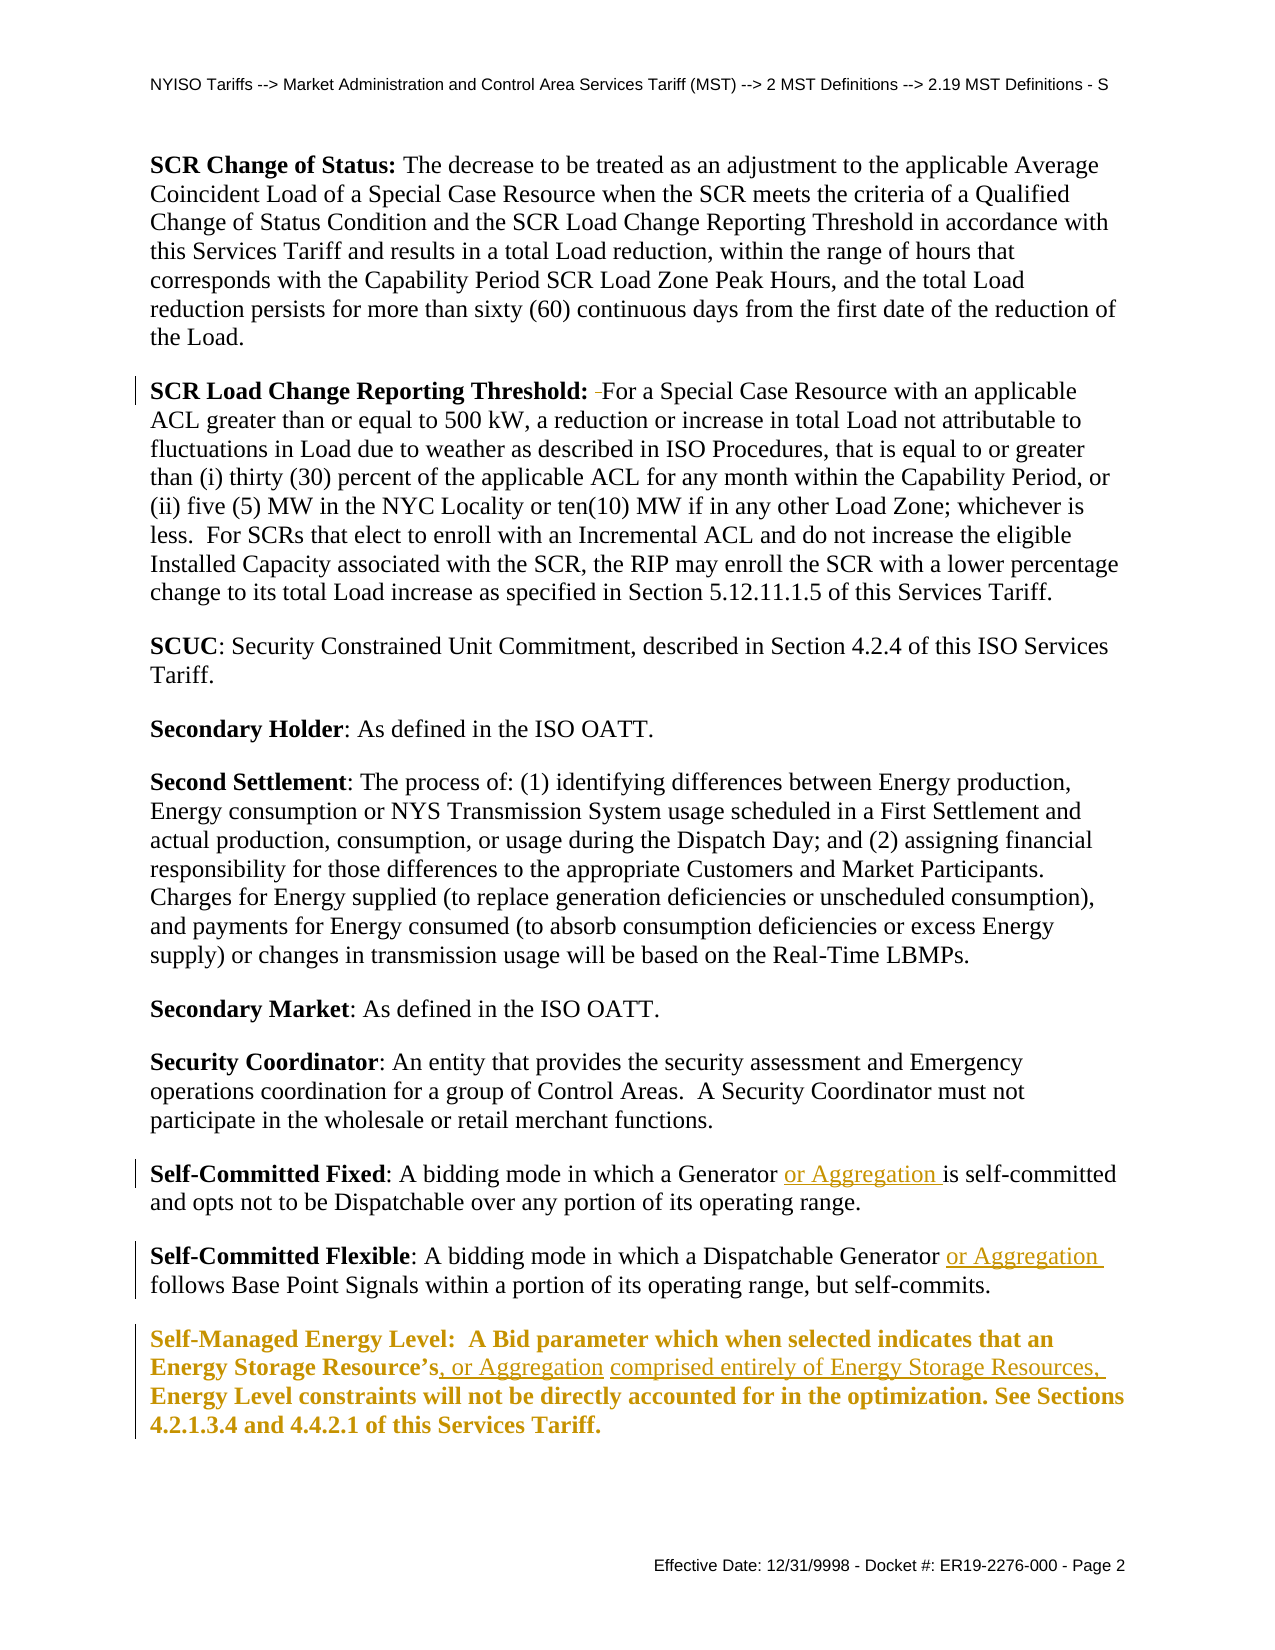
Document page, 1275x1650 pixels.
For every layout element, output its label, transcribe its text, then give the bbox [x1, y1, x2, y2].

text Self-Committed Flexible: A bidding mode in which a Dispatchable Generator follows Base Point Signals within a portion of its operating range, but self-commits. [150, 1241, 1125, 1299]
text Secondary Market: As defined in the ISO OATT. [150, 994, 1125, 1022]
text SCR Change of Status: The decrease to be treated as an adjustment to the applicable Average Coincident Load of a Special Case Resource when the SCR meets the criteria of a Qualified Change of Status Condition and the SCR Load Change Reporting Threshold in accordance with this Services Tariff and results in a total Load reduction, within the range of hours that corresponds with the Capability Period SCR Load Zone Peak Hours, and the total Load reduction persists for more than sixty (60) continuous days from the first date of the reduction of the Load. [150, 150, 1125, 351]
text Second Settlement: The process of: (1) identifying differences between Energy production, Energy consumption or NYS Transmission System usage scheduled in a First Settlement and actual production, consumption, or usage during the Dispatch Day; and (2) assigning financial responsibility for those differences to the appropriate Customers and Market Participants. Charges for Energy supplied (to replace generation deficiencies or unscheduled consumption), and payments for Energy consumed (to absorb consumption deficiencies or excess Energy supply) or changes in transmission usage will be based on the Real-Time LBMPs. [150, 767, 1125, 969]
text Security Coordinator: An entity that provides the security assessment and Emergency operations coordination for a group of Control Areas. A Security Coordinator must not participate in the wholesale or retail merchant functions. [150, 1047, 1125, 1134]
text SCUC: Security Constrained Unit Commitment, described in Section 4.2.4 of this ISO Services Tariff. [150, 631, 1125, 689]
text Self-Managed Energy Level: A Bid parameter which when selected indicates that an Energy Storage Resource’s Energy Level constraints will not be directly accounted for in the optimization. See Sections 4.2.1.3.4 and 4.4.2.1 of this Services Tariff. [150, 1324, 1125, 1439]
text Self-Committed Fixed: A bidding mode in which a Generator is self-committed and opts not to be Dispatchable over any portion of its operating range. [150, 1159, 1125, 1216]
text Secondary Holder: As defined in the ISO OATT. [150, 714, 1125, 742]
text SCR Load Change Reporting Threshold: For a Special Case Resource with an applicable ACL greater than or equal to 500 kW, a reduction or increase in total Load not attributable to fluctuations in Load due to weather as described in ISO Procedures, that is equal to or greater than (i) thirty (30) percent of the applicable ACL for any month within the Capability Period, or (ii) five (5) MW in the NYC Locality or ten(10) MW if in any other Load Zone; whichever is less. For SCRs that elect to enroll with an Incremental ACL and do not increase the eligible Installed Capacity associated with the SCR, the RIP may enroll the SCR with a lower percentage change to its total Load increase as specified in Section 5.12.11.1.5 of this Services Tariff. [150, 376, 1125, 606]
